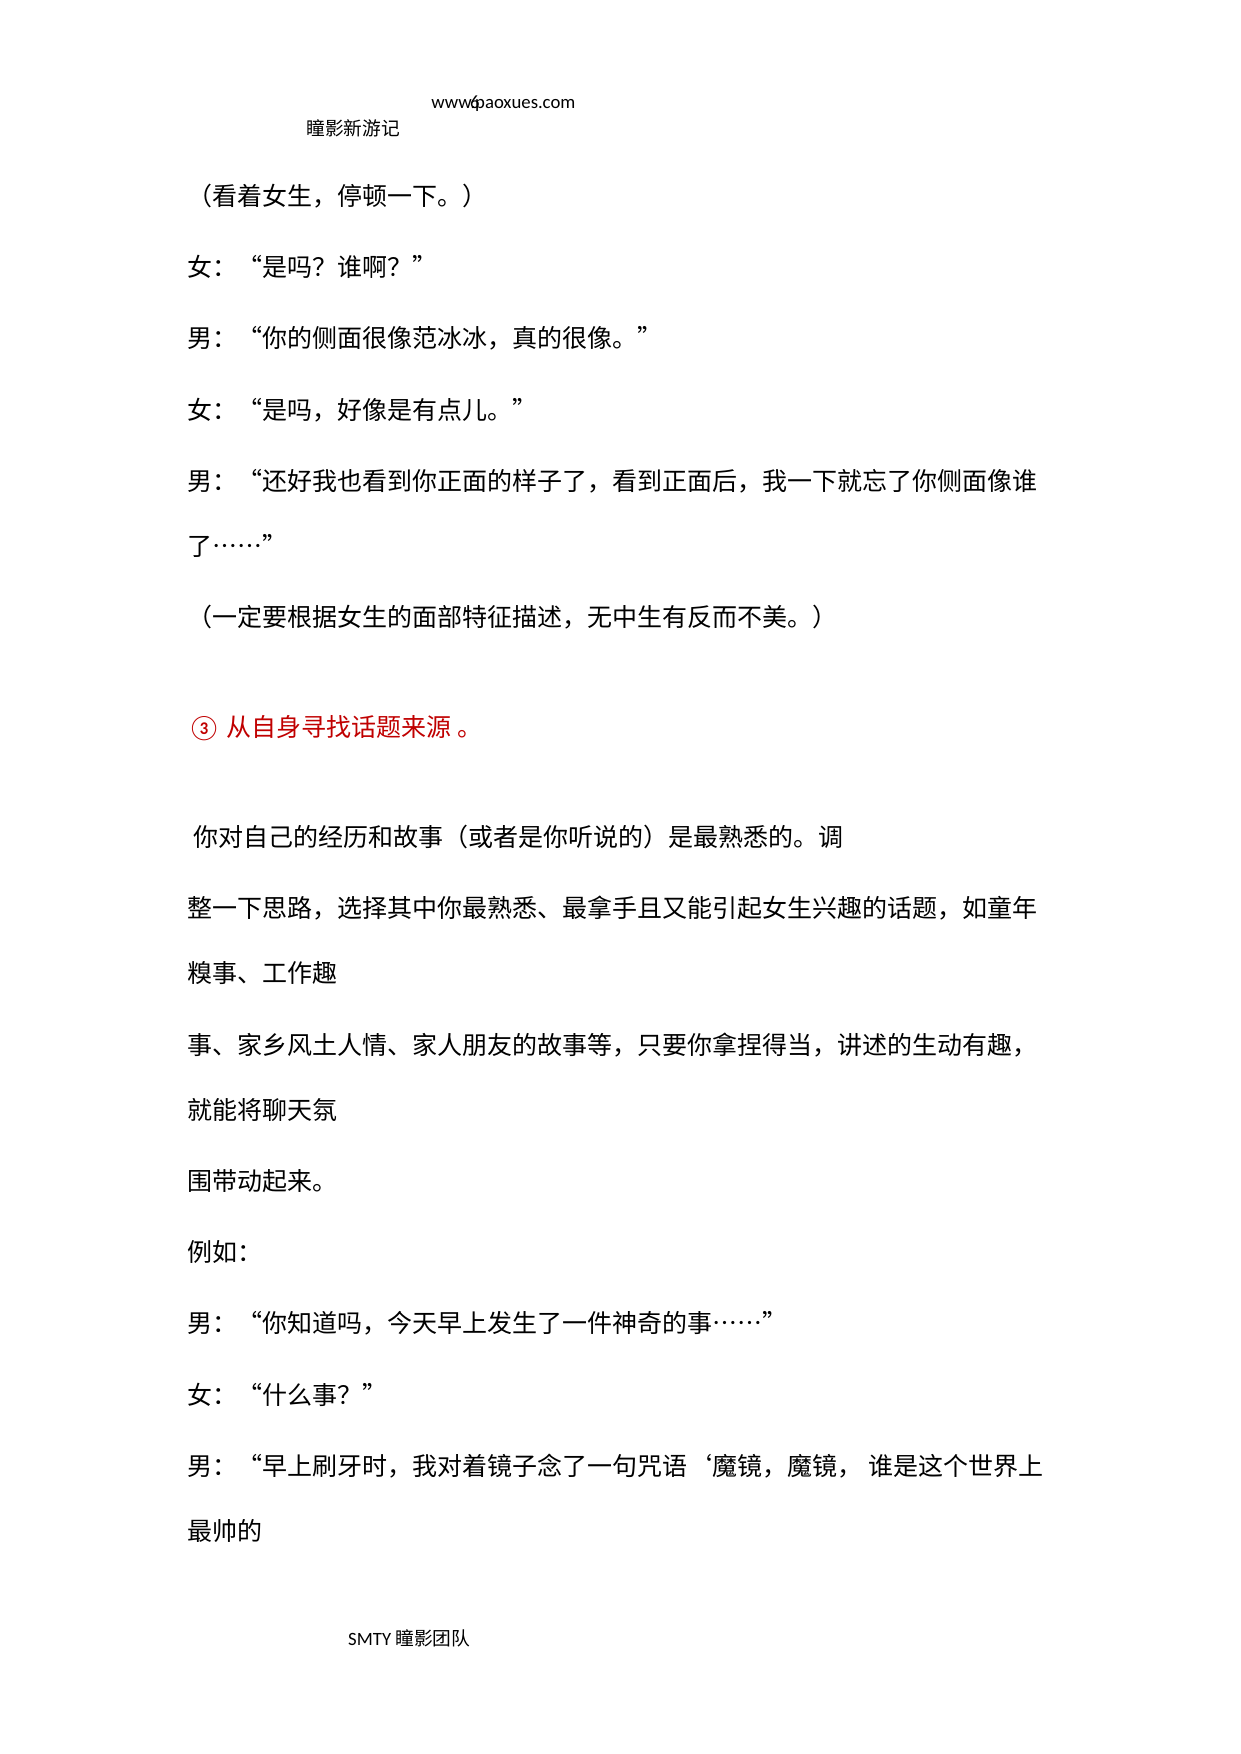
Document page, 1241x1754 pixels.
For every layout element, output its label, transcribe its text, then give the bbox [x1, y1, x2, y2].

text （一定要根据女生的面部特征描述，无中生有反而不美。） [187, 583, 1053, 648]
text 围带动起来。 [187, 1147, 1053, 1212]
text 例如： [187, 1218, 1053, 1283]
text 女：“是吗，好像是有点儿。” [187, 376, 1053, 441]
text 你对自己的经历和故事（或者是你听说的）是最熟悉的。调 [187, 803, 1053, 868]
text 男：“还好我也看到你正面的样子了，看到正面后，我一下就忘了你侧面像谁了……” [187, 447, 1053, 577]
text （看着女生，停顿一下。） [187, 162, 1053, 227]
text 整一下思路，选择其中你最熟悉、最拿手且又能引起女生兴趣的话题，如童年糗事、工作趣 [187, 874, 1053, 1004]
text 女：“什么事？” [187, 1361, 1053, 1426]
text 女：“是吗？谁啊？” [187, 233, 1053, 298]
text 事、家乡风土人情、家人朋友的故事等，只要你拿捏得当，讲述的生动有趣，就能将聊天氛 [187, 1011, 1053, 1141]
text ③ 从自身寻找话题来源 。 [187, 693, 1053, 758]
text 男：“早上刷牙时，我对着镜子念了一句咒语‘魔镜，魔镜， 谁是这个世界上最帅的 [187, 1432, 1053, 1562]
text 男：“你的侧面很像范冰冰，真的很像。” [187, 304, 1053, 369]
text 男：“你知道吗，今天早上发生了一件神奇的事……” [187, 1289, 1053, 1354]
